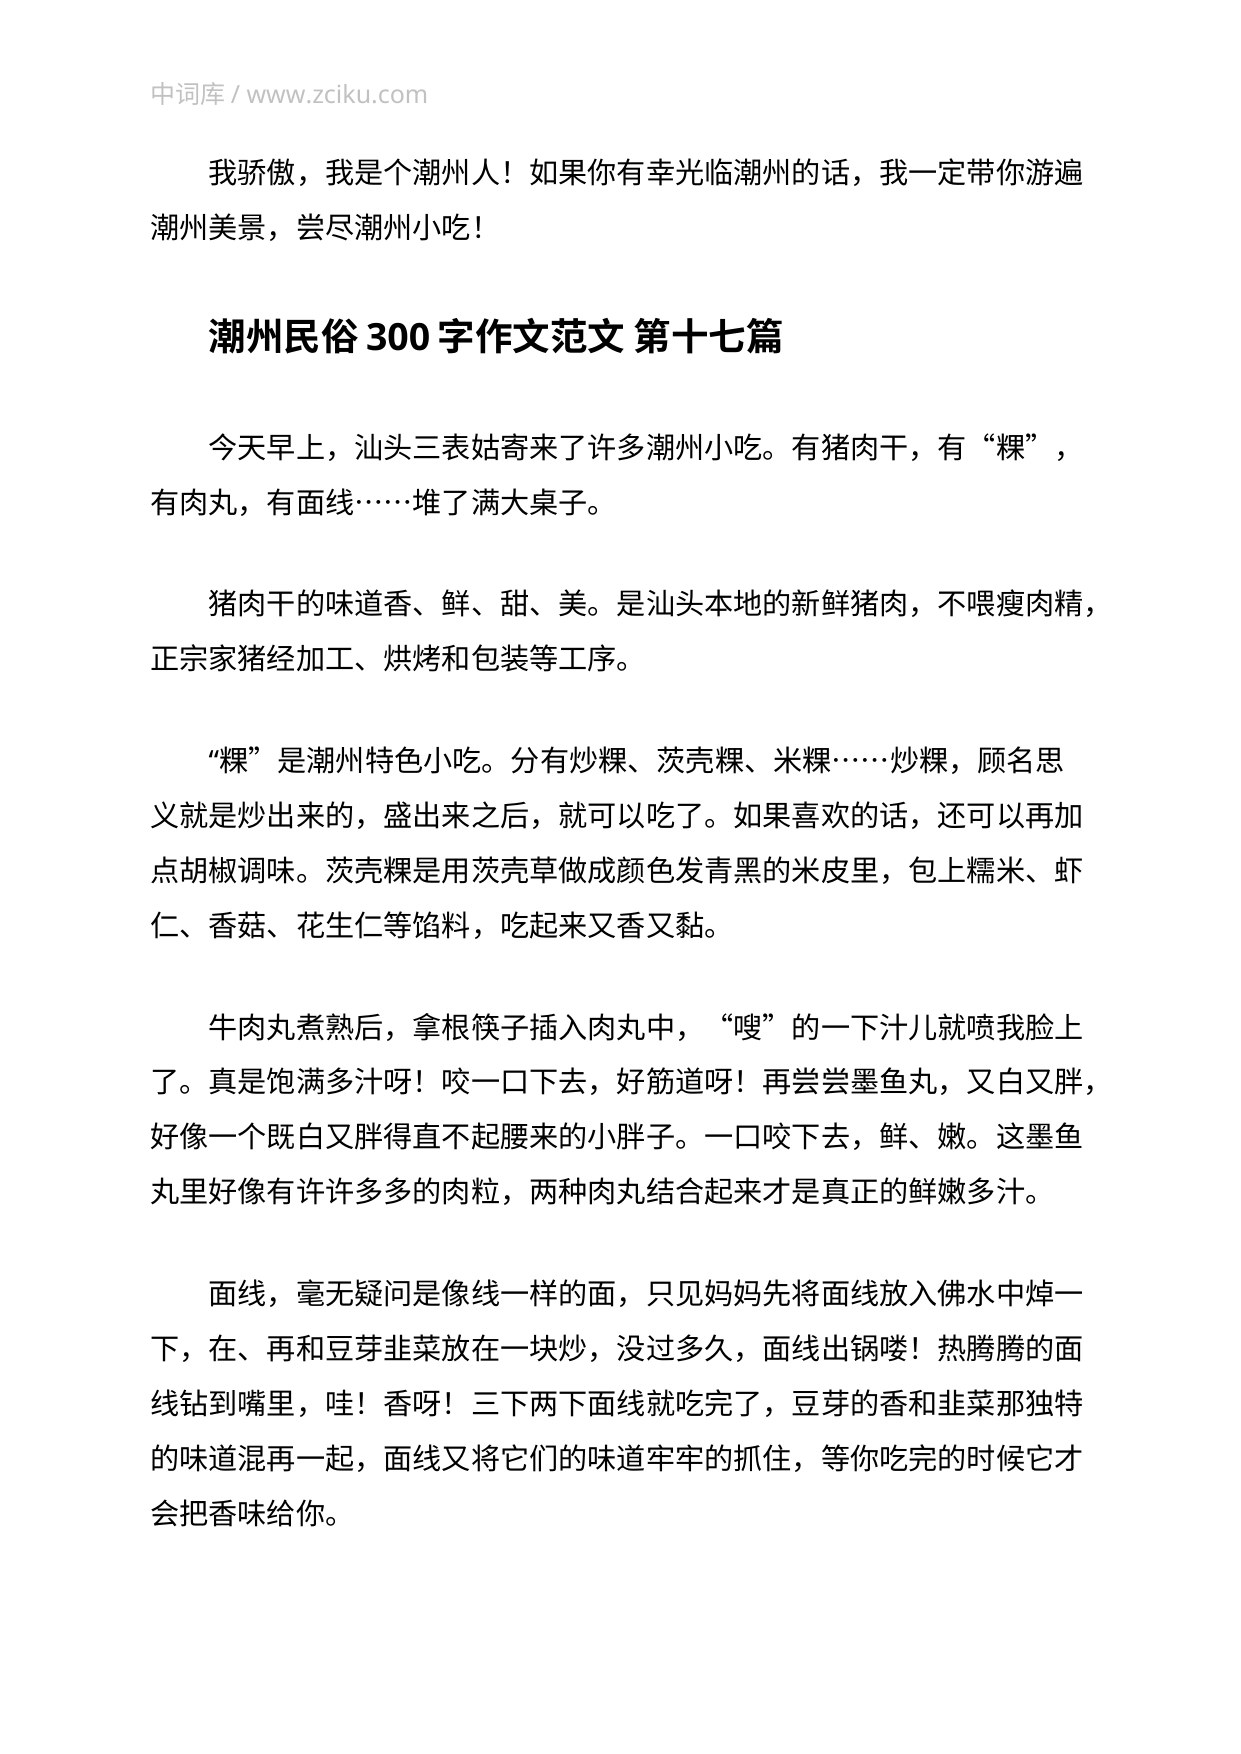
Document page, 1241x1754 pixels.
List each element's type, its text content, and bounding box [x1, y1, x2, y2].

text 牛肉丸煮熟后，拿根筷子插入肉丸中，“嗖”的一下汁儿就喷我脸上了。真是饱满多汁呀！咬一口下去，好筋道呀！再尝尝墨鱼丸，又白又胖，好像一个既白又胖得直不起腰来的小胖子。一口咬下去，鲜、嫩。这墨鱼丸里好像有许许多多的肉粒，两种肉丸结合起来才是真正的鲜嫩多汁。 [150, 1004, 1090, 1211]
text 猪肉干的味道香、鲜、甜、美。是汕头本地的新鲜猪肉，不喂瘦肉精，正宗家猪经加工、烘烤和包装等工序。 [150, 581, 1090, 678]
text 潮州民俗300字作文范文 第十七篇 [150, 307, 1090, 361]
text “粿”是潮州特色小吃。分有炒粿、茨壳粿、米粿……炒粿，顾名思义就是炒出来的，盛出来之后，就可以吃了。如果喜欢的话，还可以再加点胡椒调味。茨壳粿是用茨壳草做成颜色发青黑的米皮里，包上糯米、虾仁、香菇、花生仁等馅料，吃起来又香又黏。 [150, 738, 1090, 945]
text 今天早上，汕头三表姑寄来了许多潮州小吃。有猪肉干，有“粿”，有肉丸，有面线……堆了满大桌子。 [150, 424, 1090, 521]
text 我骄傲，我是个潮州人！如果你有幸光临潮州的话，我一定带你游遍潮州美景，尝尽潮州小吃！ [150, 150, 1090, 247]
text 面线，毫无疑问是像线一样的面，只见妈妈先将面线放入佛水中焯一下，在、再和豆芽韭菜放在一块炒，没过多久，面线出锅喽！热腾腾的面线钻到嘴里，哇！香呀！三下两下面线就吃完了，豆芽的香和韭菜那独特的味道混再一起，面线又将它们的味道牢牢的抓住，等你吃完的时候它才会把香味给你。 [150, 1271, 1090, 1532]
